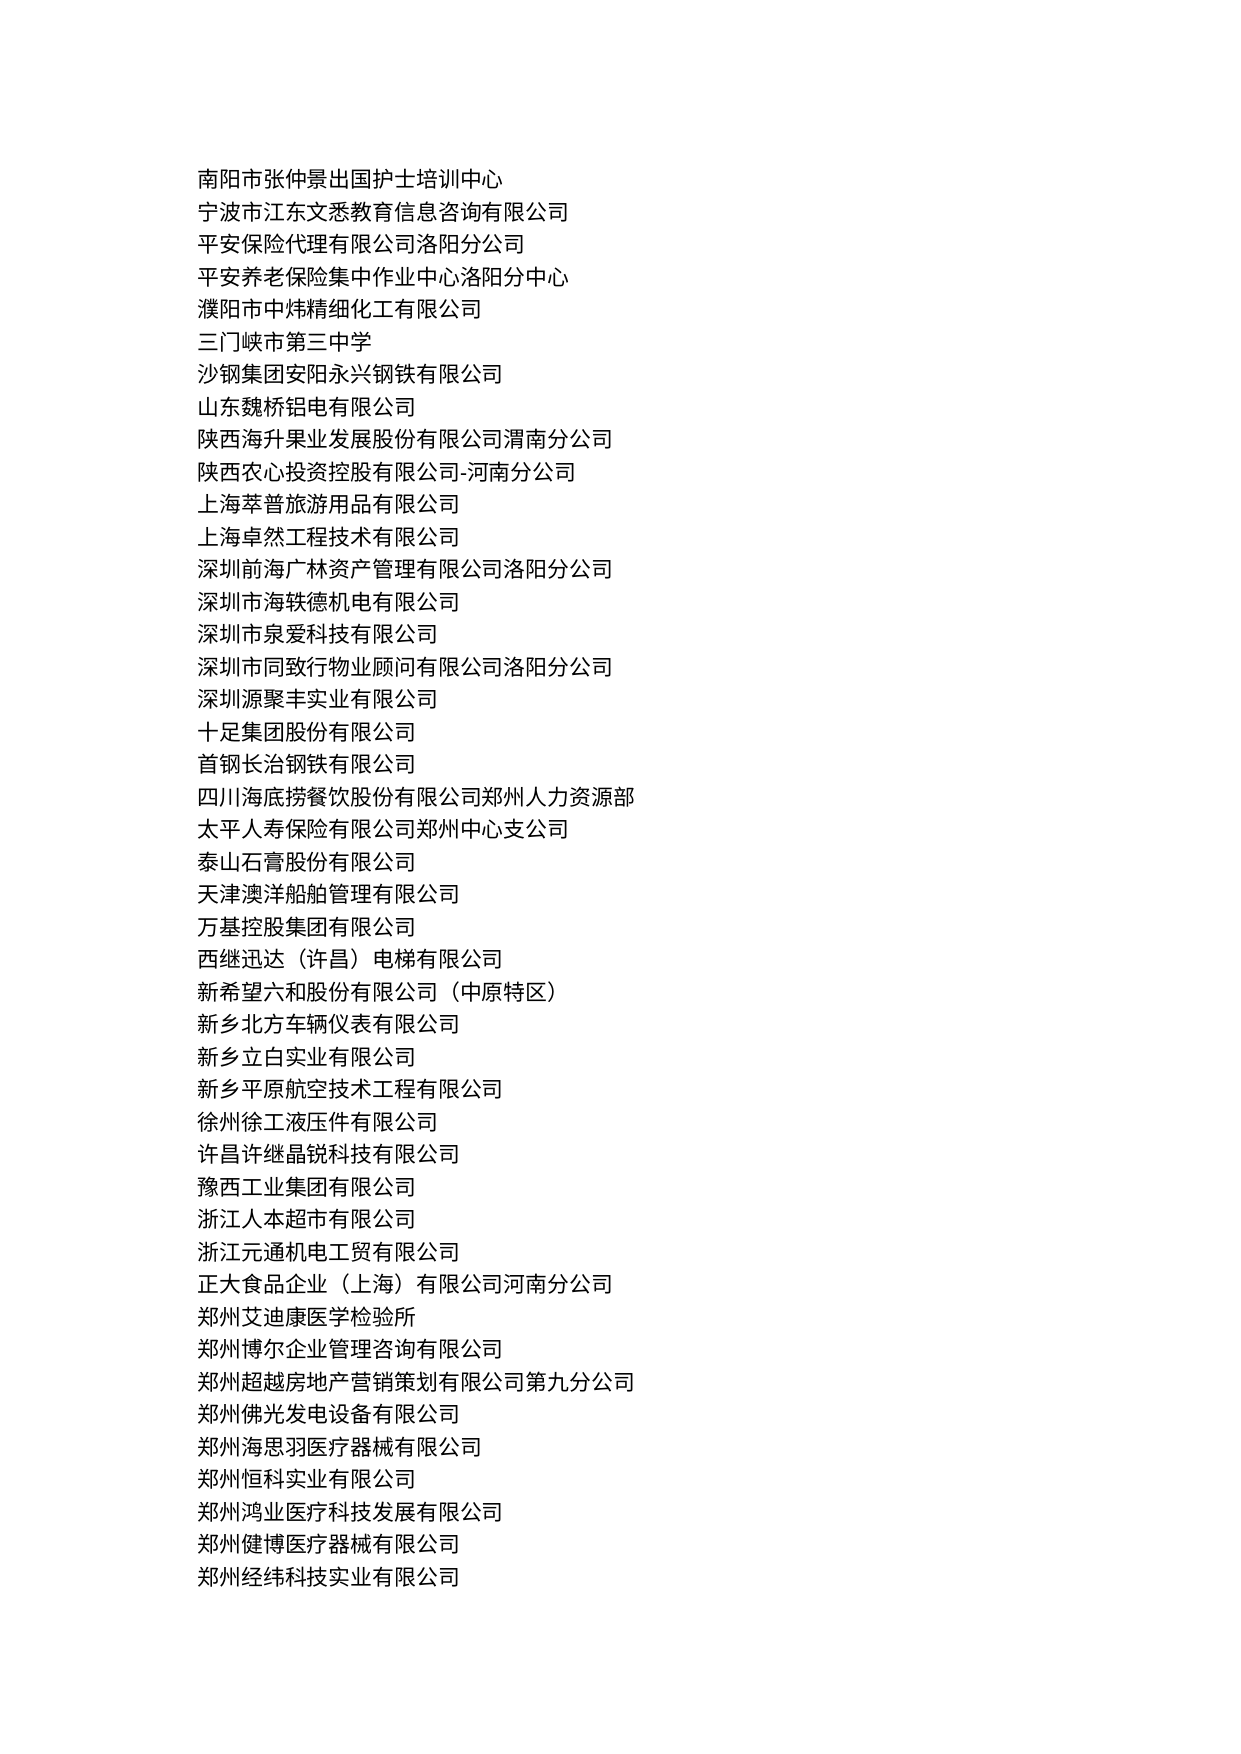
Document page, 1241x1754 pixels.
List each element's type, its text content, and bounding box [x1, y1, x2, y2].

table_cell 太平人寿保险有限公司郑州中心支公司 [186, 812, 1002, 844]
table_cell 西继迅达（许昌）电梯有限公司 [186, 942, 1002, 974]
table_cell 浙江人本超市有限公司 [186, 1202, 1002, 1234]
table_cell 郑州博尔企业管理咨询有限公司 [186, 1332, 1002, 1364]
table_cell 正大食品企业（上海）有限公司河南分公司 [186, 1267, 1002, 1299]
table_cell 十足集团股份有限公司 [186, 715, 1002, 747]
table_cell 深圳市泉爱科技有限公司 [186, 617, 1002, 649]
table_cell 陕西农心投资控股有限公司-河南分公司 [186, 455, 1002, 487]
table_cell 新乡平原航空技术工程有限公司 [186, 1072, 1002, 1104]
table_cell 四川海底捞餐饮股份有限公司郑州人力资源部 [186, 780, 1002, 812]
table_cell 深圳市海轶德机电有限公司 [186, 585, 1002, 617]
table_cell 上海卓然工程技术有限公司 [186, 520, 1002, 552]
table_cell 新乡立白实业有限公司 [186, 1040, 1002, 1072]
table_cell 豫西工业集团有限公司 [186, 1170, 1002, 1202]
table_cell 南阳市张仲景出国护士培训中心 [186, 162, 1002, 194]
table_cell 郑州鸿业医疗科技发展有限公司 [186, 1495, 1002, 1527]
table_cell 郑州艾迪康医学检验所 [186, 1300, 1002, 1332]
table_cell 郑州佛光发电设备有限公司 [186, 1397, 1002, 1429]
table_cell 平安保险代理有限公司洛阳分公司 [186, 227, 1002, 259]
table_cell 许昌许继晶锐科技有限公司 [186, 1137, 1002, 1169]
table_cell 沙钢集团安阳永兴钢铁有限公司 [186, 357, 1002, 389]
table_cell 郑州恒科实业有限公司 [186, 1462, 1002, 1494]
table_cell 深圳市同致行物业顾问有限公司洛阳分公司 [186, 650, 1002, 682]
table_cell 郑州海思羽医疗器械有限公司 [186, 1430, 1002, 1462]
table_cell 浙江元通机电工贸有限公司 [186, 1235, 1002, 1267]
table_cell 首钢长治钢铁有限公司 [186, 747, 1002, 779]
table_cell 郑州健博医疗器械有限公司 [186, 1527, 1002, 1559]
table_cell 万基控股集团有限公司 [186, 910, 1002, 942]
table_cell 徐州徐工液压件有限公司 [186, 1105, 1002, 1137]
table_cell 泰山石膏股份有限公司 [186, 845, 1002, 877]
table_cell 郑州经纬科技实业有限公司 [186, 1560, 1002, 1592]
table_cell 上海萃普旅游用品有限公司 [186, 487, 1002, 519]
table_cell 郑州超越房地产营销策划有限公司第九分公司 [186, 1365, 1002, 1397]
table_cell 山东魏桥铝电有限公司 [186, 390, 1002, 422]
table_cell 宁波市江东文悉教育信息咨询有限公司 [186, 195, 1002, 227]
table_cell 深圳源聚丰实业有限公司 [186, 682, 1002, 714]
table_cell 三门峡市第三中学 [186, 325, 1002, 357]
table_cell 深圳前海广林资产管理有限公司洛阳分公司 [186, 552, 1002, 584]
table_cell 天津澳洋船舶管理有限公司 [186, 877, 1002, 909]
table_cell 陕西海升果业发展股份有限公司渭南分公司 [186, 422, 1002, 454]
table_cell 濮阳市中炜精细化工有限公司 [186, 292, 1002, 324]
table_cell 平安养老保险集中作业中心洛阳分中心 [186, 260, 1002, 292]
table_cell 新希望六和股份有限公司（中原特区） [186, 975, 1002, 1007]
table_cell 新乡北方车辆仪表有限公司 [186, 1007, 1002, 1039]
